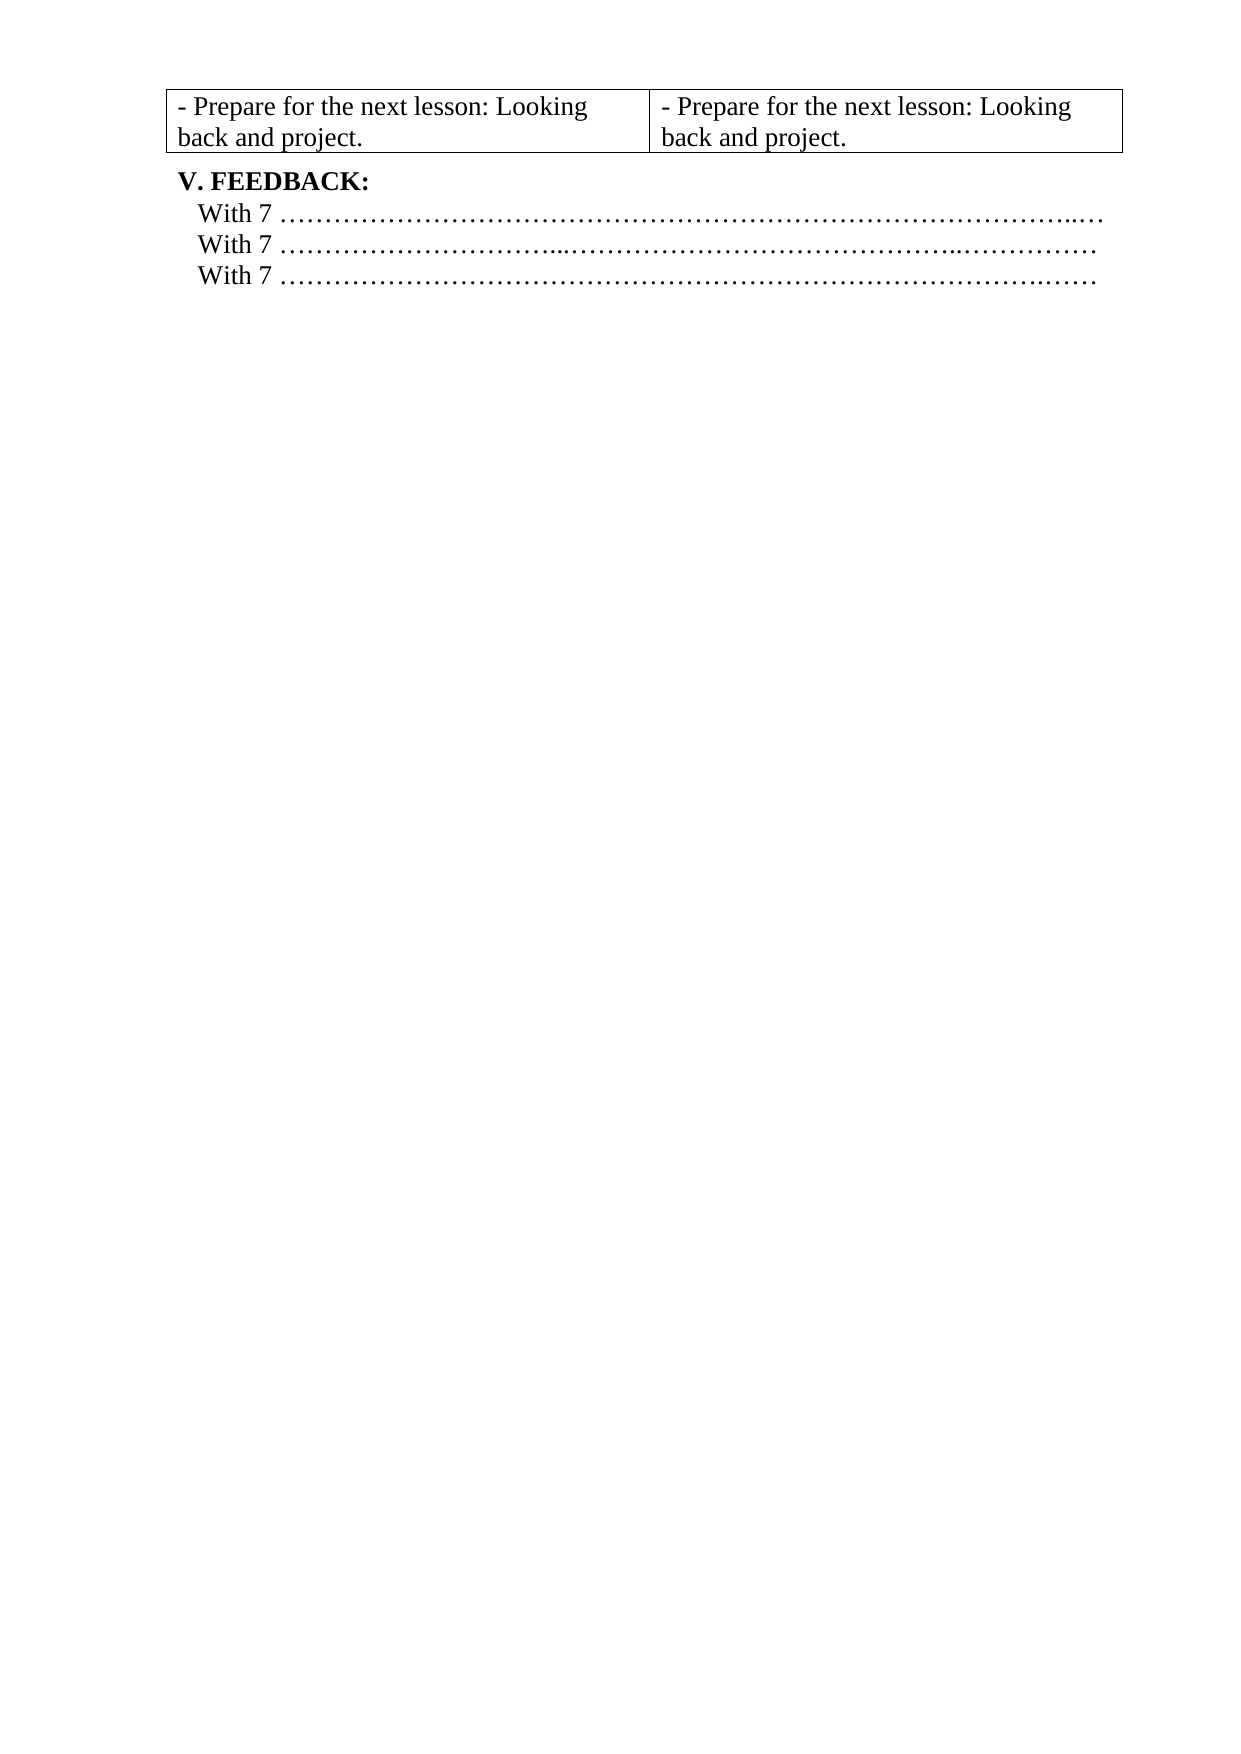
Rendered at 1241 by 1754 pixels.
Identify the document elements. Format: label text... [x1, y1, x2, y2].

text With 7 ………………………………………………………………………….…… [177, 259, 1122, 290]
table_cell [167, 90, 649, 152]
text With 7 ……………………………………………………………………………..… [177, 197, 1151, 228]
text With 7 …………………………...……………………………………..…………… [177, 228, 1151, 259]
text V. FEEDBACK: [177, 166, 1122, 197]
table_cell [650, 90, 1122, 152]
